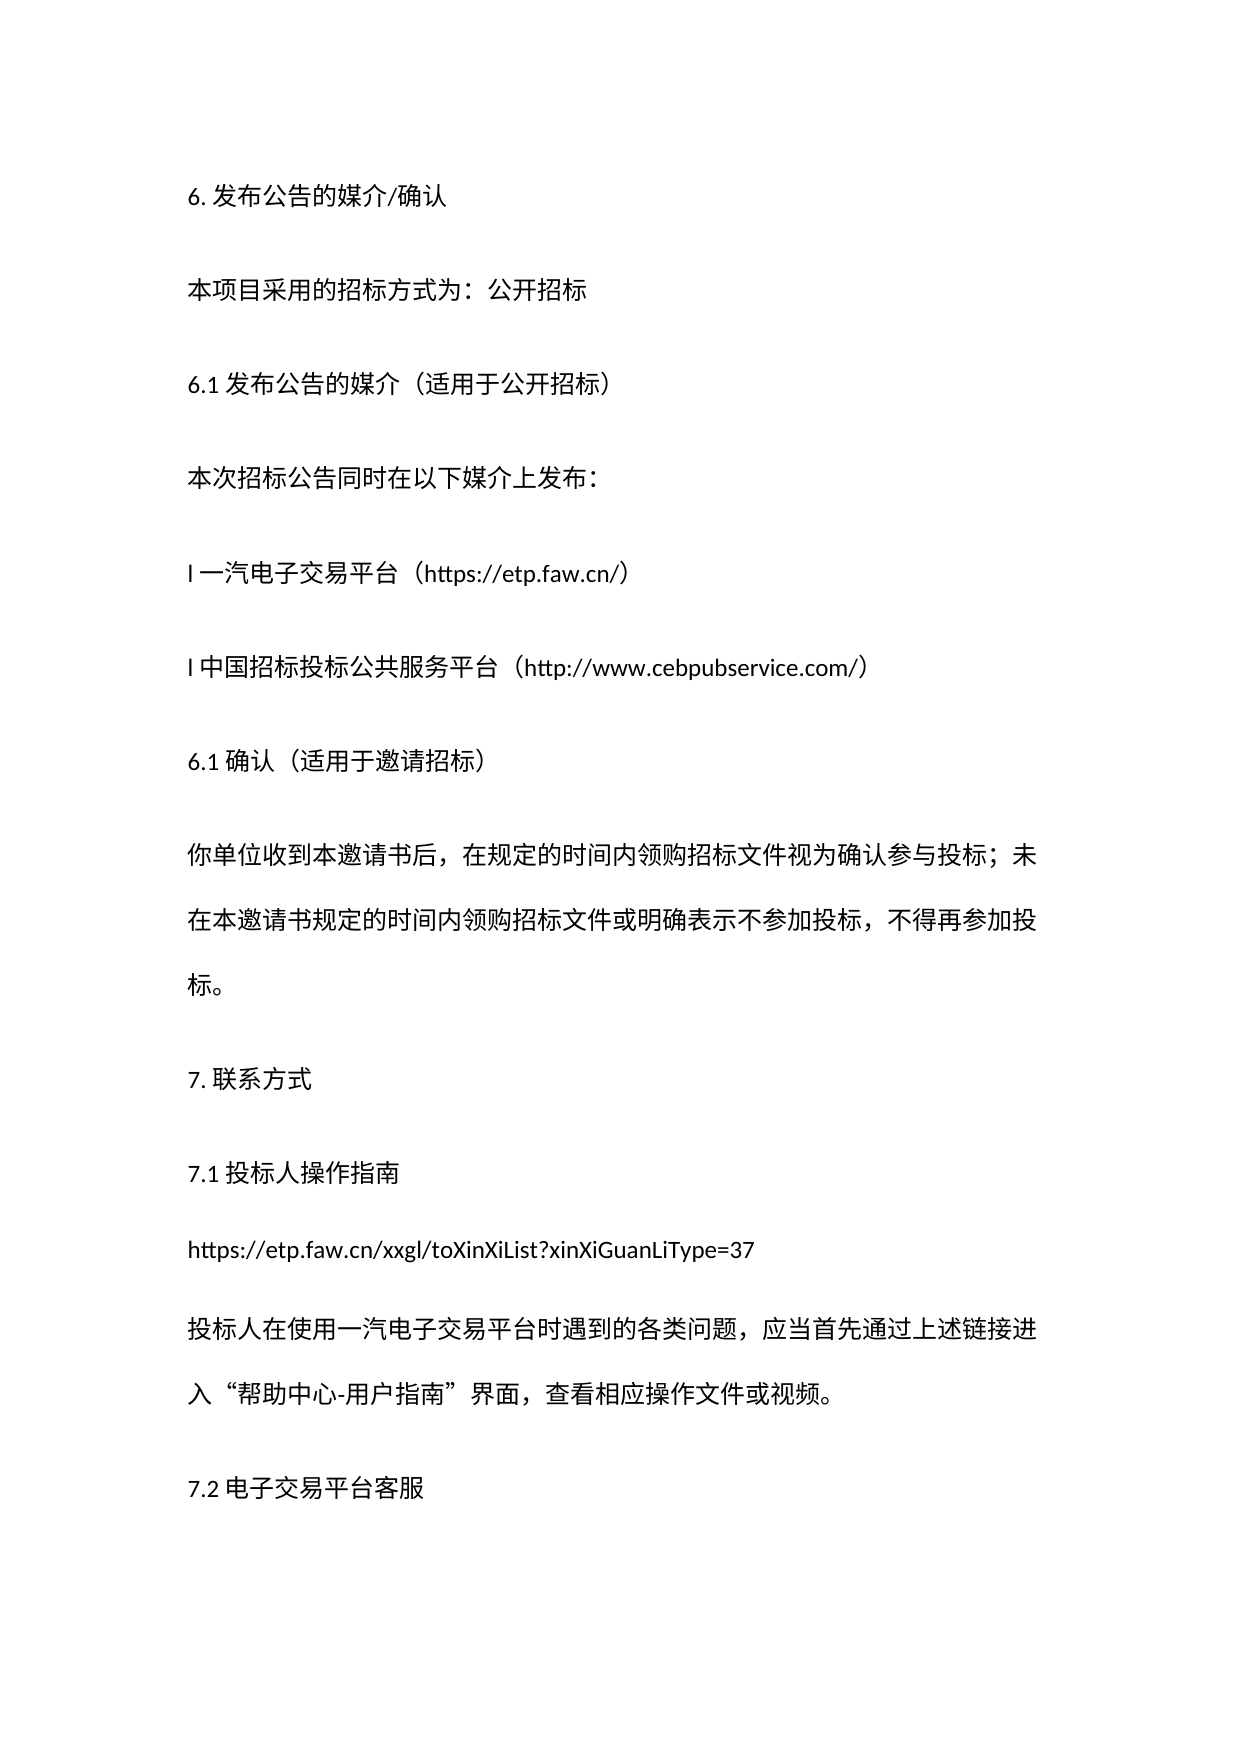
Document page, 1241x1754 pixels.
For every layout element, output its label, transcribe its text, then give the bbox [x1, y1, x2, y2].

text 6.1 确认（适用于邀请招标） [187, 727, 1053, 792]
text 6.1 发布公告的媒介（适用于公开招标） [187, 350, 1053, 415]
text 7.1 投标人操作指南 [187, 1139, 1053, 1204]
text 6. 发布公告的媒介/确认 [187, 162, 1053, 227]
text 投标人在使用一汽电子交易平台时遇到的各类问题，应当首先通过上述链接进入“帮助中心-用户指南”界面，查看相应操作文件或视频。 [187, 1295, 1053, 1425]
text l 一汽电子交易平台（https://etp.faw.cn/） [187, 539, 1053, 604]
text https://etp.faw.cn/xxgl/toXinXiList?xinXiGuanLiType=37 [187, 1234, 1053, 1266]
text 7. 联系方式 [187, 1045, 1053, 1110]
text 7.2电子交易平台客服 [187, 1454, 1053, 1519]
text 本次招标公告同时在以下媒介上发布： [187, 444, 1053, 509]
text l 中国招标投标公共服务平台（http://www.cebpubservice.com/） [187, 633, 1053, 698]
text 本项目采用的招标方式为：公开招标 [187, 256, 1053, 321]
text 你单位收到本邀请书后，在规定的时间内领购招标文件视为确认参与投标；未在本邀请书规定的时间内领购招标文件或明确表示不参加投标，不得再参加投标。 [187, 821, 1053, 1016]
